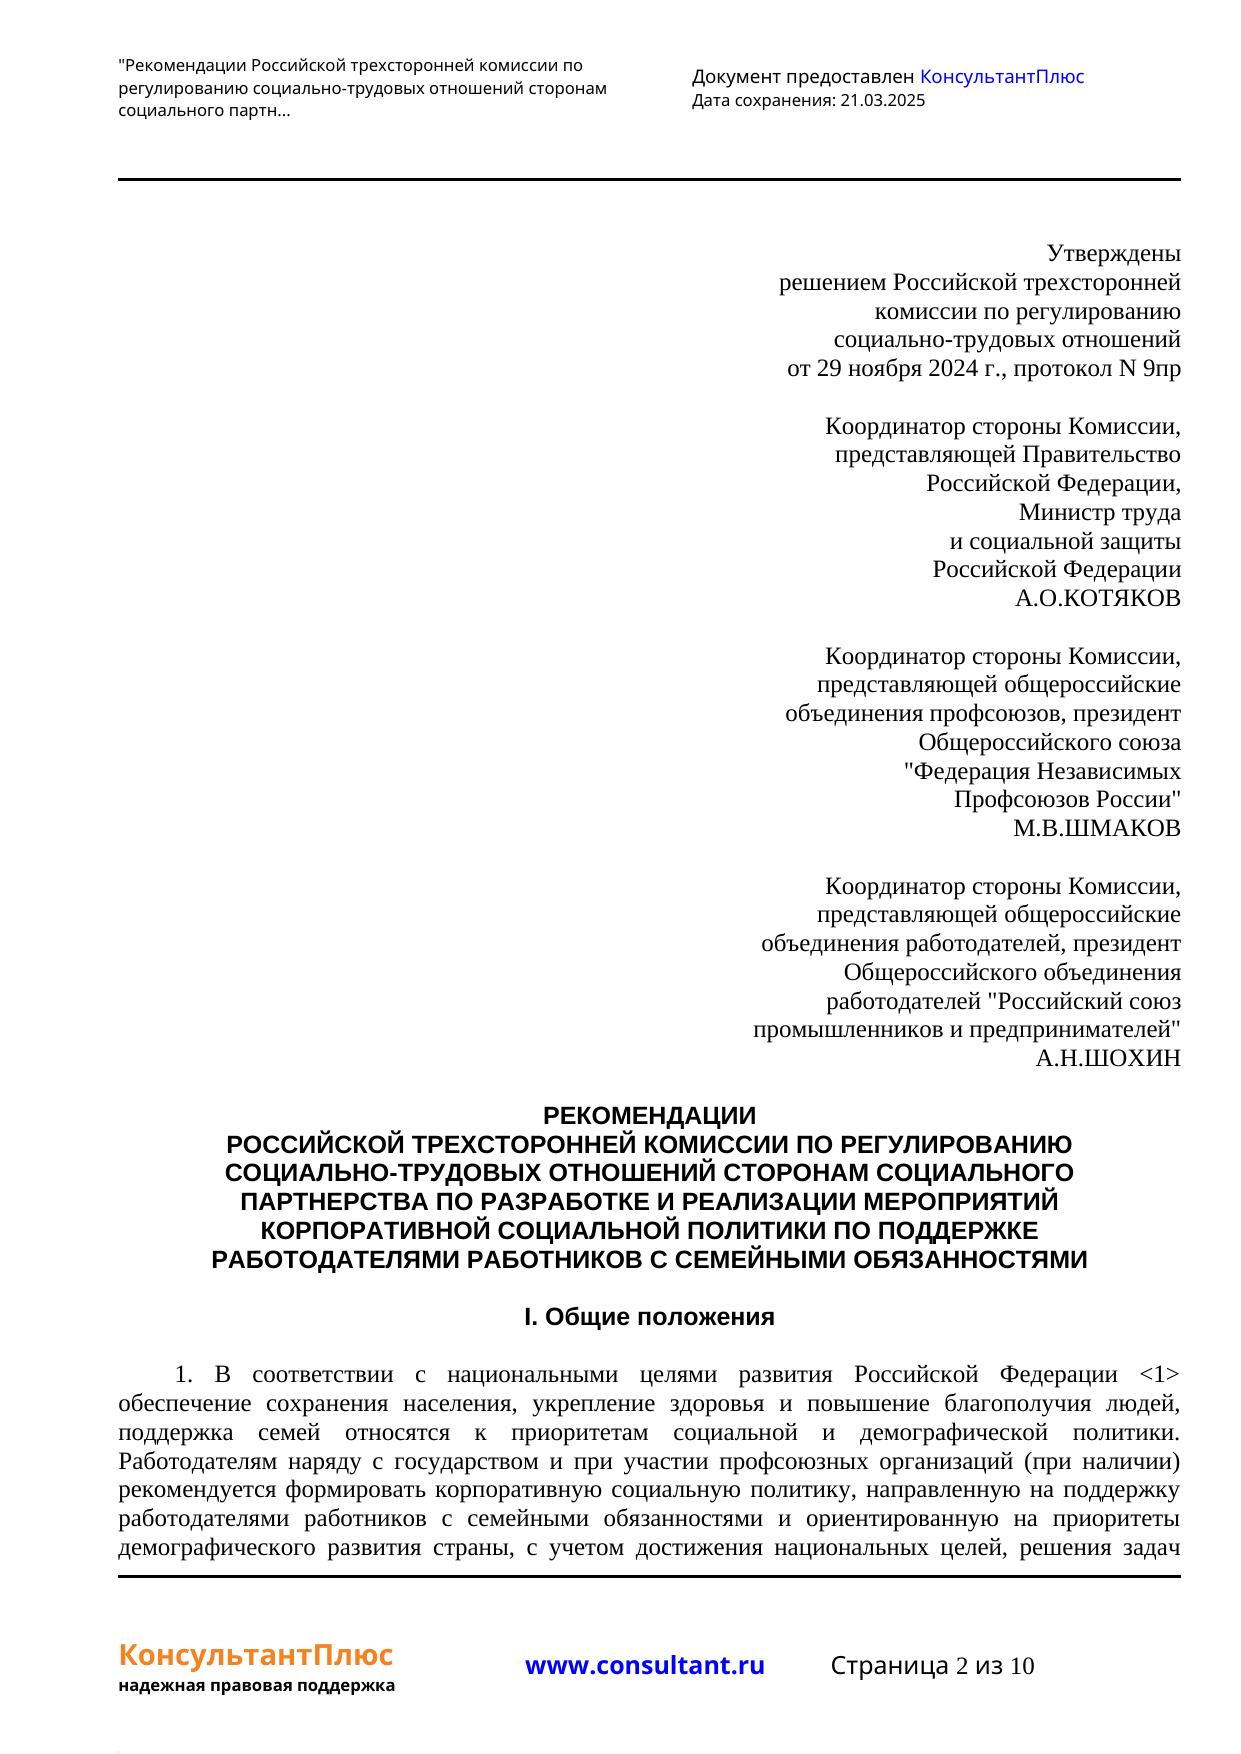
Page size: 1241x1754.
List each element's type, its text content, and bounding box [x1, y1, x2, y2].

text комиссии по регулированию [118, 296, 1181, 324]
title РАБОТОДАТЕЛЯМИ РАБОТНИКОВ С СЕМЕЙНЫМИ ОБЯЗАННОСТЯМИ [118, 1244, 1181, 1273]
title СОЦИАЛЬНО-ТРУДОВЫХ ОТНОШЕНИЙ СТОРОНАМ СОЦИАЛЬНОГО [118, 1158, 1181, 1187]
text социально-трудовых отношений [118, 324, 1181, 353]
text Координатор стороны Комиссии, [118, 411, 1181, 439]
text Координатор стороны Комиссии, [118, 871, 1181, 899]
text и социальной защиты [118, 526, 1181, 554]
text представляющей общероссийские [118, 899, 1181, 928]
text от 29 ноября 2024 г., протокол N 9пр [118, 353, 1181, 382]
title РОССИЙСКОЙ ТРЕХСТОРОННЕЙ КОМИССИИ ПО РЕГУЛИРОВАНИЮ [118, 1129, 1181, 1158]
text Российской Федерации, [118, 468, 1181, 497]
text объединения профсоюзов, президент [118, 698, 1181, 727]
text А.О.КОТЯКОВ [118, 583, 1181, 612]
text Координатор стороны Комиссии, [118, 641, 1181, 669]
text Общероссийского союза [118, 727, 1181, 756]
title КОРПОРАТИВНОЙ СОЦИАЛЬНОЙ ПОЛИТИКИ ПО ПОДДЕРЖКЕ [118, 1216, 1181, 1244]
title I. Общие положения [118, 1302, 1181, 1331]
text работодателей "Российский союз [118, 986, 1181, 1014]
text Утверждены [118, 238, 1181, 267]
text А.Н.ШОХИН [118, 1043, 1181, 1072]
text решением Российской трехсторонней [118, 267, 1181, 296]
text Российской Федерации [118, 554, 1181, 583]
text объединения работодателей, президент [118, 928, 1181, 957]
text "Федерация Независимых [118, 756, 1181, 784]
text Министр труда [118, 497, 1181, 526]
title ПАРТНЕРСТВА ПО РАЗРАБОТКЕ И РЕАЛИЗАЦИИ МЕРОПРИЯТИЙ [118, 1187, 1181, 1216]
text М.В.ШМАКОВ [118, 813, 1181, 842]
title РЕКОМЕНДАЦИИ [118, 1101, 1181, 1129]
text промышленников и предпринимателей" [118, 1014, 1181, 1043]
text Профсоюзов России" [118, 784, 1181, 813]
text представляющей Правительство [118, 439, 1181, 468]
text представляющей общероссийские [118, 669, 1181, 698]
text Общероссийского объединения [118, 957, 1181, 986]
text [118, 1359, 1181, 1561]
